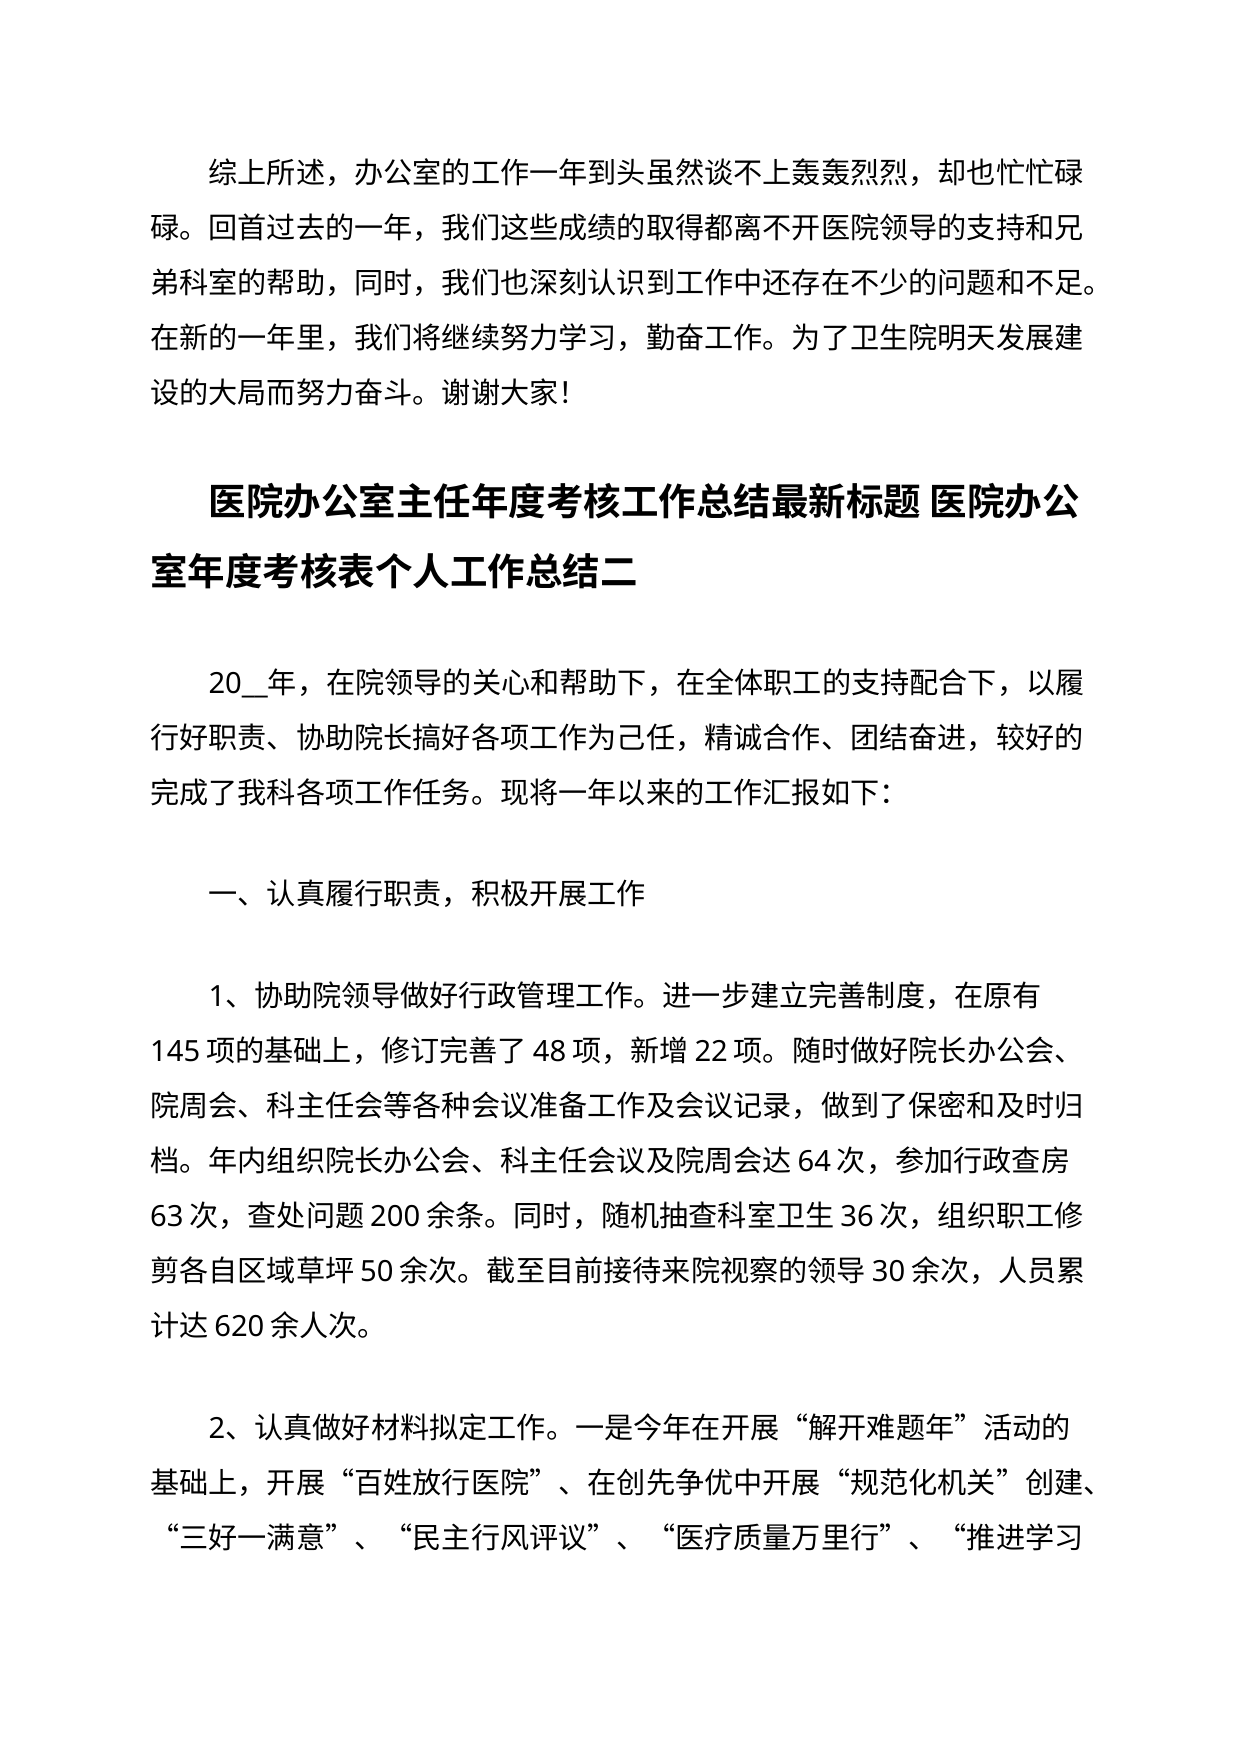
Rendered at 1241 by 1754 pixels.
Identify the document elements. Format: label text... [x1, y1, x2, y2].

text 20__年，在院领导的关心和帮助下，在全体职工的支持配合下，以履行好职责、协助院长搞好各项工作为己任，精诚合作、团结奋进，较好的完成了我科各项工作任务。现将一年以来的工作汇报如下： [150, 659, 1090, 811]
text 1、协助院领导做好行政管理工作。进一步建立完善制度，在原有145项的基础上，修订完善了48项，新增22项。随时做好院长办公会、院周会、科主任会等各种会议准备工作及会议记录，做到了保密和及时归档。年内组织院长办公会、科主任会议及院周会达64次，参加行政查房63次，查处问题200余条。同时，随机抽查科室卫生36次，组织职工修剪各自区域草坪50余次。截至目前接待来院视察的领导30余次，人员累计达620余人次。 [150, 973, 1090, 1345]
text 医院办公室主任年度考核工作总结最新标题 医院办公室年度考核表个人工作总结二 [150, 471, 1090, 596]
text 综上所述，办公室的工作一年到头虽然谈不上轰轰烈烈，却也忙忙碌碌。回首过去的一年，我们这些成绩的取得都离不开医院领导的支持和兄弟科室的帮助，同时，我们也深刻认识到工作中还存在不少的问题和不足。在新的一年里，我们将继续努力学习，勤奋工作。为了卫生院明天发展建设的大局而努力奋斗。谢谢大家！ [150, 150, 1090, 412]
text 一、认真履行职责，积极开展工作 [150, 871, 1090, 913]
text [150, 1404, 1090, 1557]
